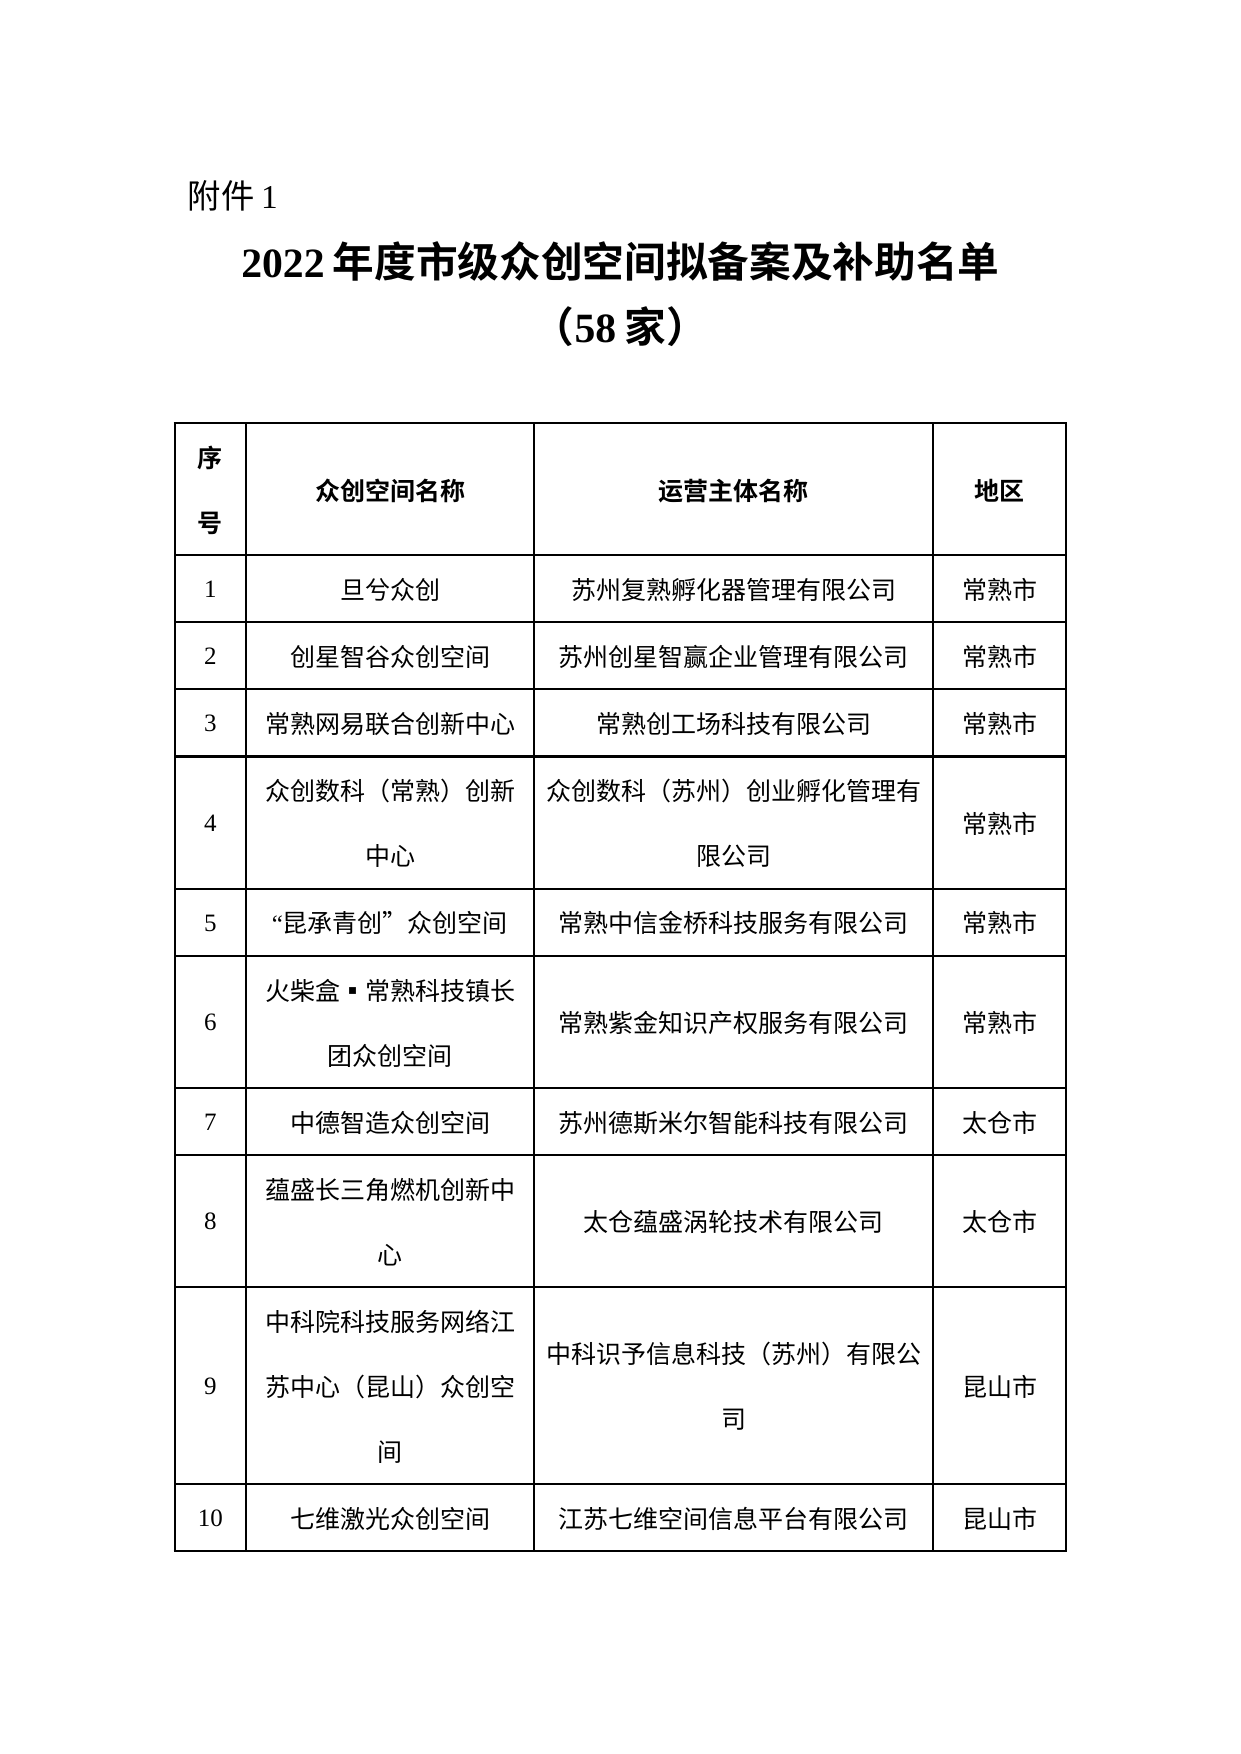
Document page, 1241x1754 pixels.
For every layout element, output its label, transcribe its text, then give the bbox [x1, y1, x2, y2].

table_header 运营主体名称 [535, 424, 932, 554]
table_cell 太仓市 [934, 1156, 1065, 1286]
table_cell 蕴盛长三角燃机创新中心 [247, 1156, 533, 1286]
table_cell 常熟市 [934, 957, 1065, 1087]
table_header 众创空间名称 [247, 424, 533, 554]
table_cell 2 [176, 623, 245, 688]
table_cell 中科识予信息科技（苏州）有限公司 [535, 1288, 932, 1483]
table_cell 5 [176, 890, 245, 954]
table_cell 中科院科技服务网络江苏中心（昆山）众创空间 [247, 1288, 533, 1483]
table_cell 创星智谷众创空间 [247, 623, 533, 688]
table_header 地区 [934, 424, 1065, 554]
table_cell 中德智造众创空间 [247, 1089, 533, 1154]
table_cell 常熟创工场科技有限公司 [535, 690, 932, 755]
table_cell 10 [176, 1485, 245, 1550]
table_cell 火柴盒▪常熟科技镇长团众创空间 [247, 957, 533, 1087]
text （58家） [187, 292, 1053, 357]
table_cell 3 [176, 690, 245, 755]
table_cell 苏州德斯米尔智能科技有限公司 [535, 1089, 932, 1154]
table_cell 太仓蕴盛涡轮技术有限公司 [535, 1156, 932, 1286]
table_cell 8 [176, 1156, 245, 1286]
table_cell 常熟市 [934, 690, 1065, 755]
table_cell 江苏七维空间信息平台有限公司 [535, 1485, 932, 1550]
table_header 序号 [176, 424, 245, 554]
table_cell 常熟市 [934, 758, 1065, 887]
table_cell 9 [176, 1288, 245, 1483]
table_cell 1 [176, 556, 245, 621]
table_cell “昆承青创”众创空间 [247, 890, 533, 954]
table_cell 常熟中信金桥科技服务有限公司 [535, 890, 932, 954]
table_cell 七维激光众创空间 [247, 1485, 533, 1550]
table_cell 苏州创星智赢企业管理有限公司 [535, 623, 932, 688]
table_cell 7 [176, 1089, 245, 1154]
table_cell 常熟网易联合创新中心 [247, 690, 533, 755]
table_cell 太仓市 [934, 1089, 1065, 1154]
table_cell 6 [176, 957, 245, 1087]
table_cell 昆山市 [934, 1485, 1065, 1550]
text 附件1 [187, 162, 1053, 227]
table_cell 常熟市 [934, 556, 1065, 621]
table_cell 常熟市 [934, 890, 1065, 954]
table_cell 旦兮众创 [247, 556, 533, 621]
table_cell 众创数科（苏州）创业孵化管理有限公司 [535, 758, 932, 887]
table_cell 苏州复熟孵化器管理有限公司 [535, 556, 932, 621]
table_cell 昆山市 [934, 1288, 1065, 1483]
table_cell 常熟紫金知识产权服务有限公司 [535, 957, 932, 1087]
table_cell 常熟市 [934, 623, 1065, 688]
text 2022年度市级众创空间拟备案及补助名单 [187, 227, 1053, 292]
table_cell 4 [176, 758, 245, 887]
table_cell 众创数科（常熟）创新中心 [247, 758, 533, 887]
